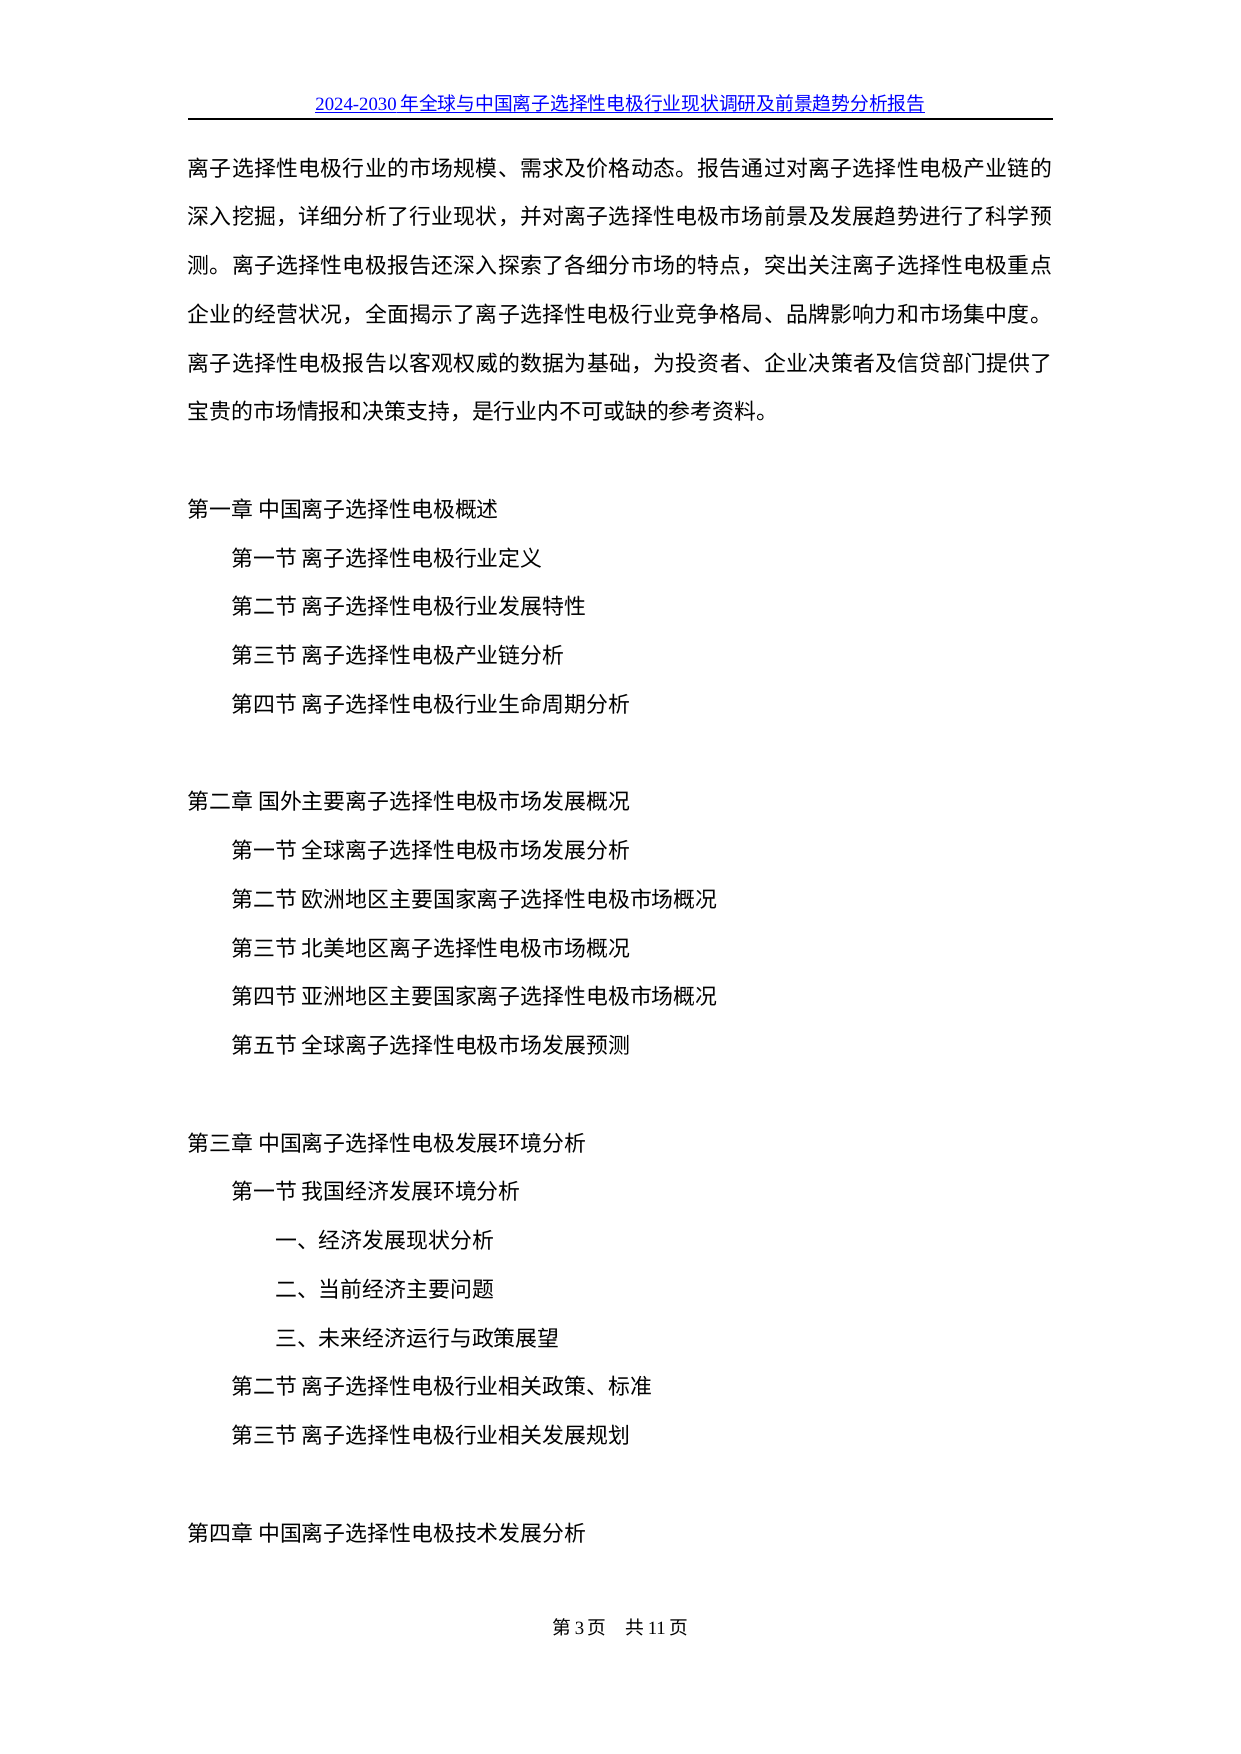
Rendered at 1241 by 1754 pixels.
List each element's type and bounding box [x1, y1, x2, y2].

text [187, 150, 1053, 1548]
